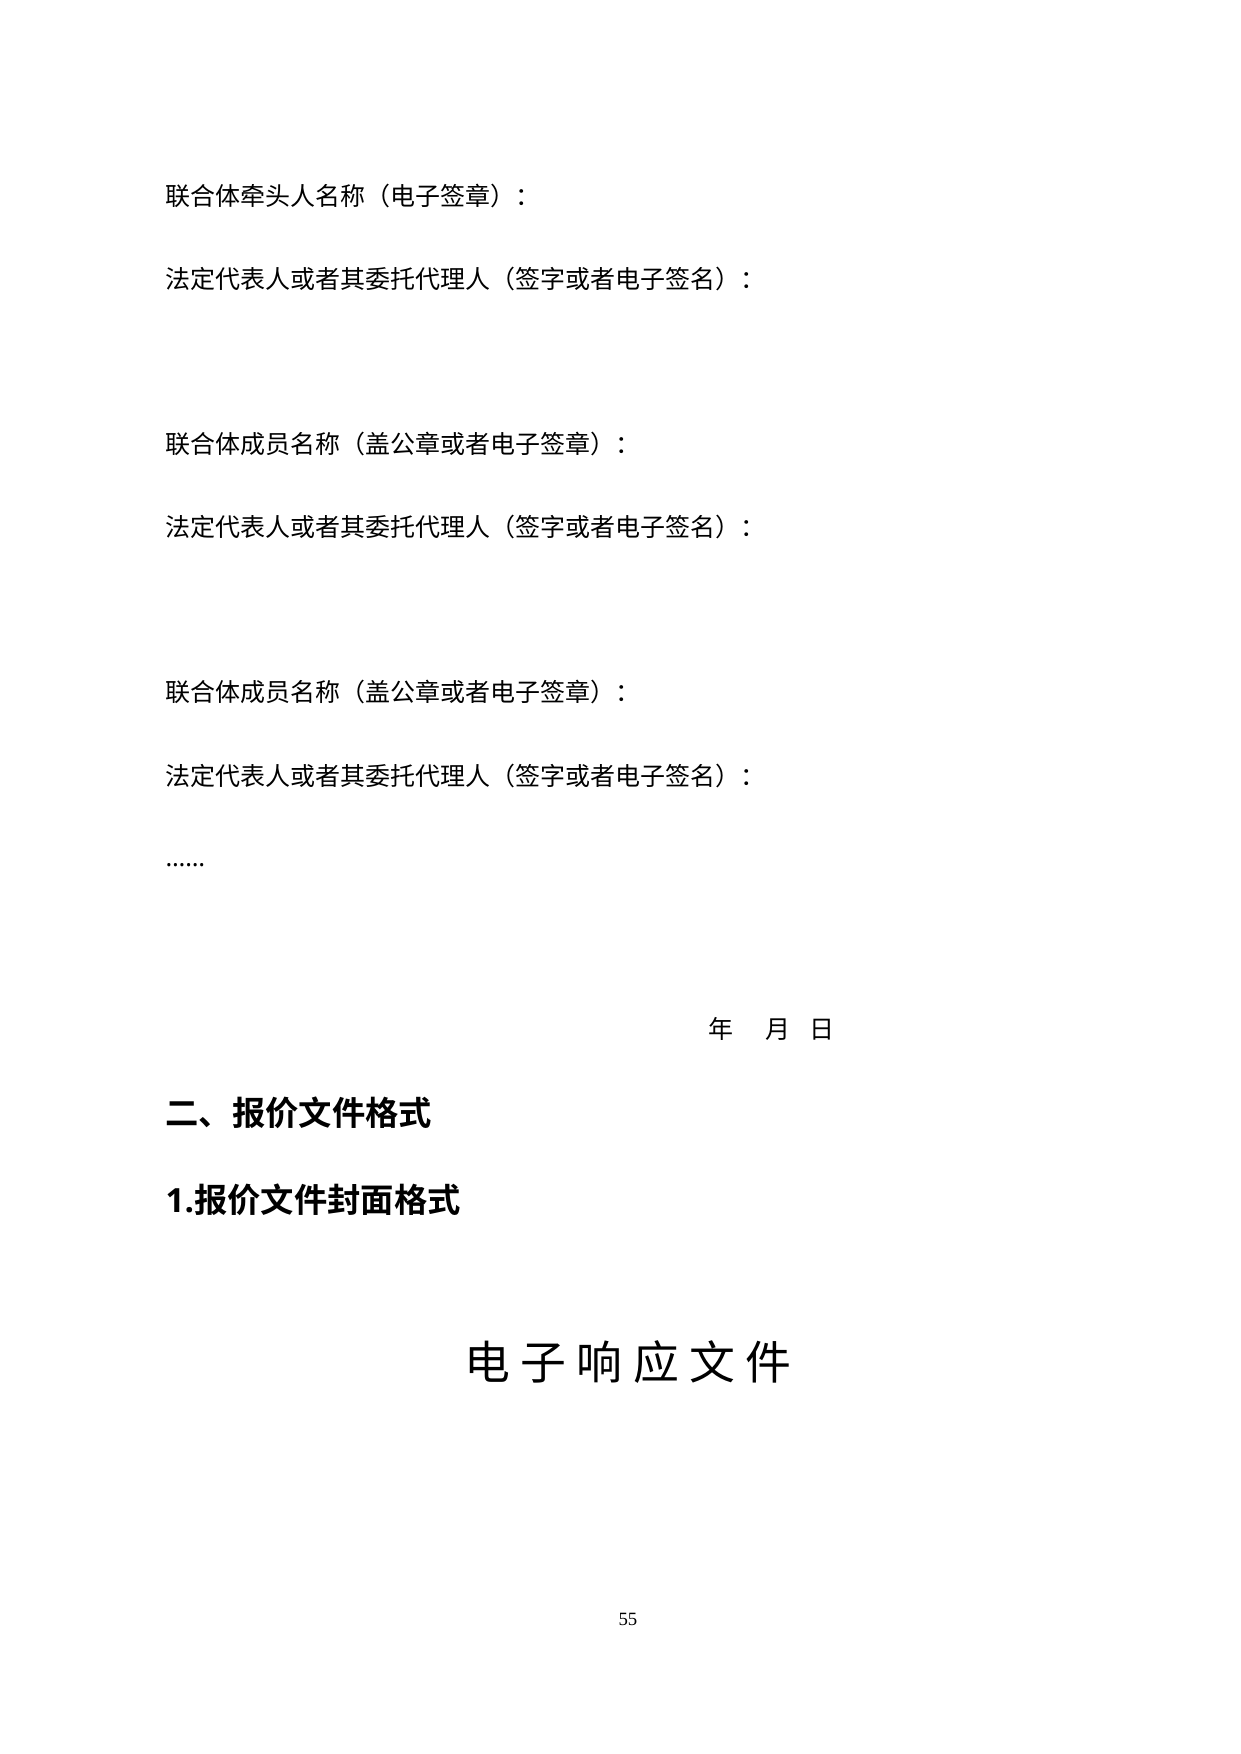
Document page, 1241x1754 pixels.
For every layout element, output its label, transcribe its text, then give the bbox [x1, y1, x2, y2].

text 联合体成员名称（盖公章或者电子签章）： [165, 410, 1090, 475]
text …… [165, 825, 1090, 890]
text 法定代表人或者其委托代理人（签字或者电子签名）： [165, 742, 1090, 807]
text 联合体成员名称（盖公章或者电子签章）： [165, 658, 1090, 723]
text 联合体牵头人名称（电子签章）： [165, 162, 1090, 227]
text 法定代表人或者其委托代理人（签字或者电子签名）： [165, 245, 1090, 310]
text 1.报价文件封面格式 [165, 1173, 1090, 1222]
text 电 子 响 应 文 件 [165, 1327, 1090, 1393]
text 二、报价文件格式 [165, 1078, 1046, 1143]
text 法定代表人或者其委托代理人（签字或者电子签名）： [165, 493, 1090, 558]
text 年 月 日 [165, 995, 1040, 1060]
